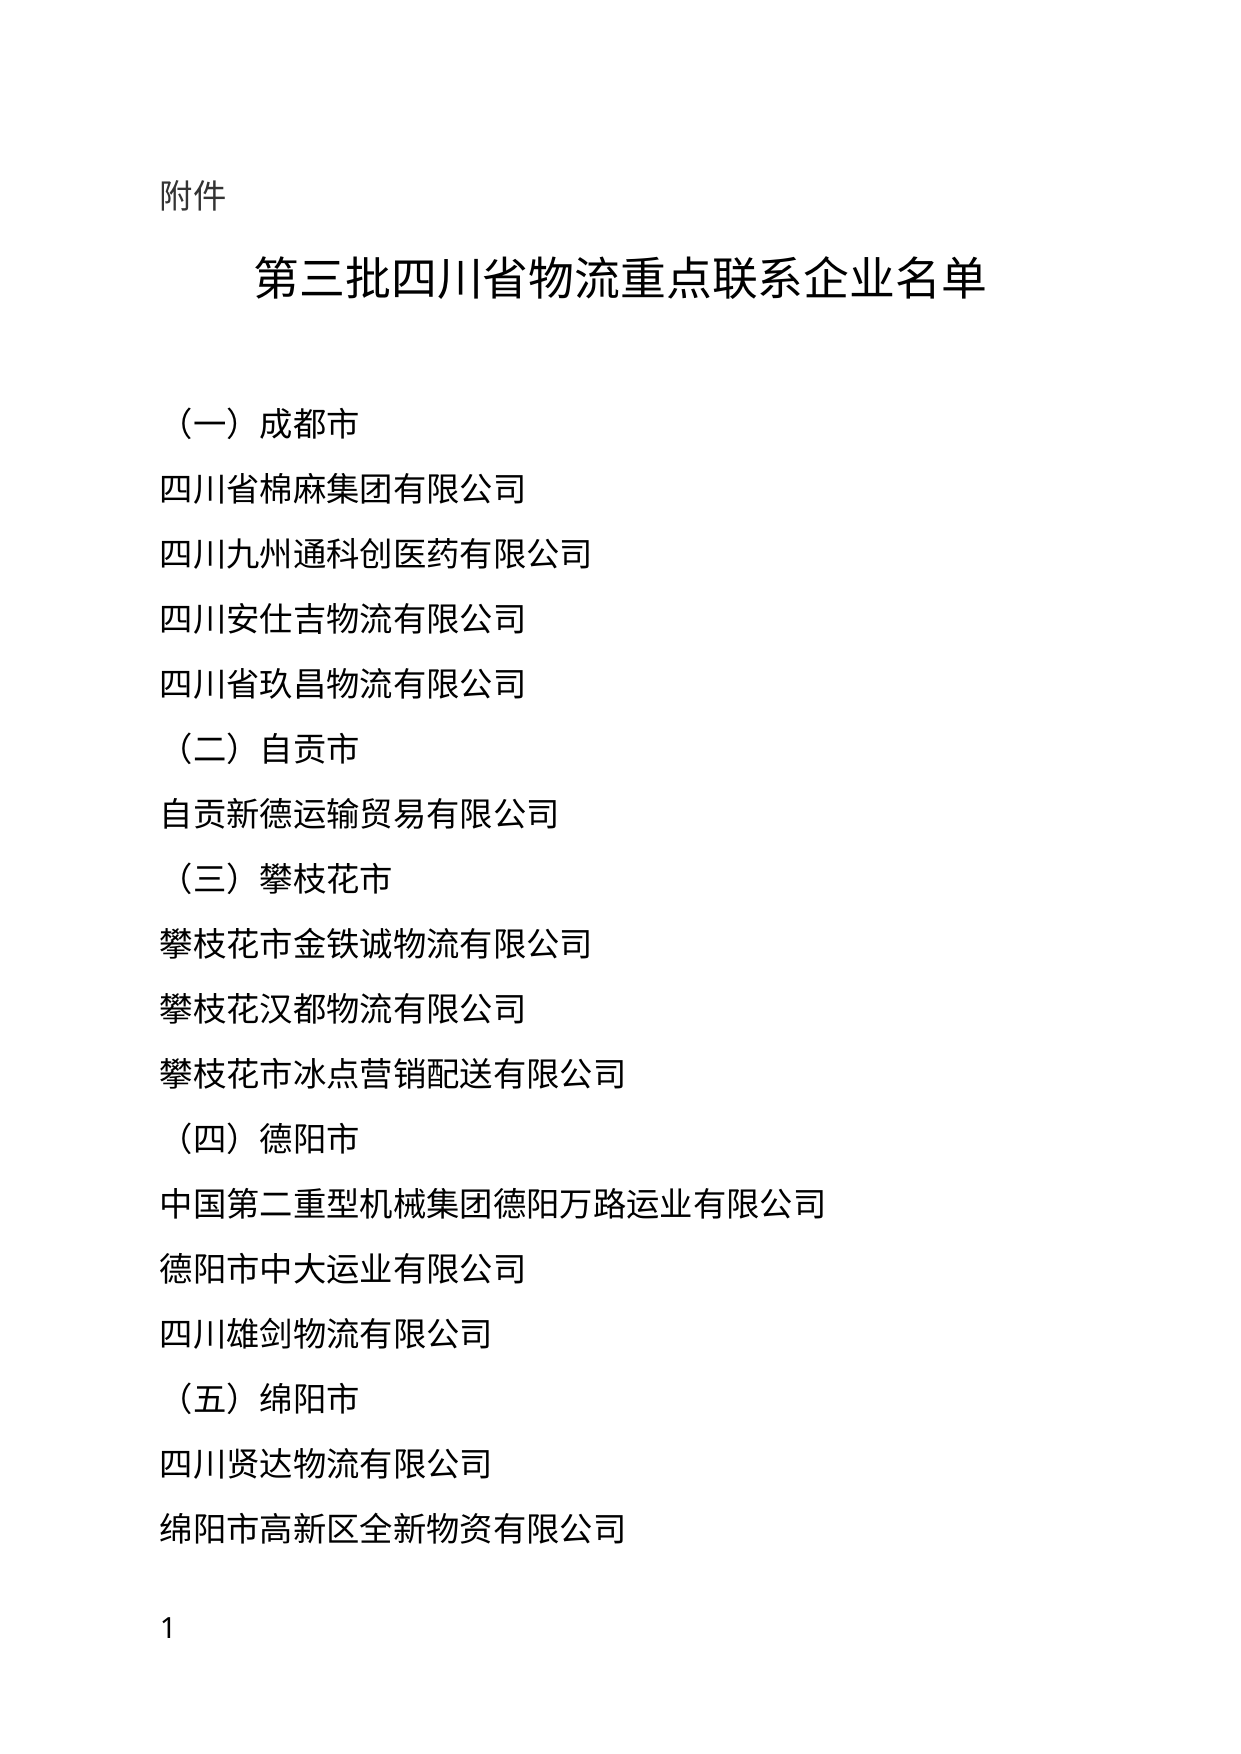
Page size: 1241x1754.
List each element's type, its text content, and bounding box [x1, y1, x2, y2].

text 中国第二重型机械集团德阳万路运业有限公司 [159, 1169, 1081, 1234]
text 附件 [159, 162, 1081, 227]
text 四川省玖昌物流有限公司 [159, 649, 1081, 714]
text 第三批四川省物流重点联系企业名单 [159, 227, 1081, 324]
text 攀枝花汉都物流有限公司 [159, 974, 1081, 1039]
text （三）攀枝花市 [159, 844, 1081, 909]
text 四川贤达物流有限公司 [159, 1429, 1081, 1494]
text 四川九州通科创医药有限公司 [159, 519, 1081, 584]
text 绵阳市高新区全新物资有限公司 [159, 1494, 1081, 1559]
text （一）成都市 [159, 389, 1081, 454]
text （二）自贡市 [159, 714, 1081, 779]
text 四川雄剑物流有限公司 [159, 1299, 1081, 1364]
text （四）德阳市 [159, 1104, 1081, 1169]
text 自贡新德运输贸易有限公司 [159, 779, 1081, 844]
text 攀枝花市冰点营销配送有限公司 [159, 1039, 1081, 1104]
text 四川省棉麻集团有限公司 [159, 454, 1081, 519]
text 四川安仕吉物流有限公司 [159, 584, 1081, 649]
text 德阳市中大运业有限公司 [159, 1234, 1081, 1299]
text 攀枝花市金铁诚物流有限公司 [159, 909, 1081, 974]
text （五）绵阳市 [159, 1364, 1081, 1429]
